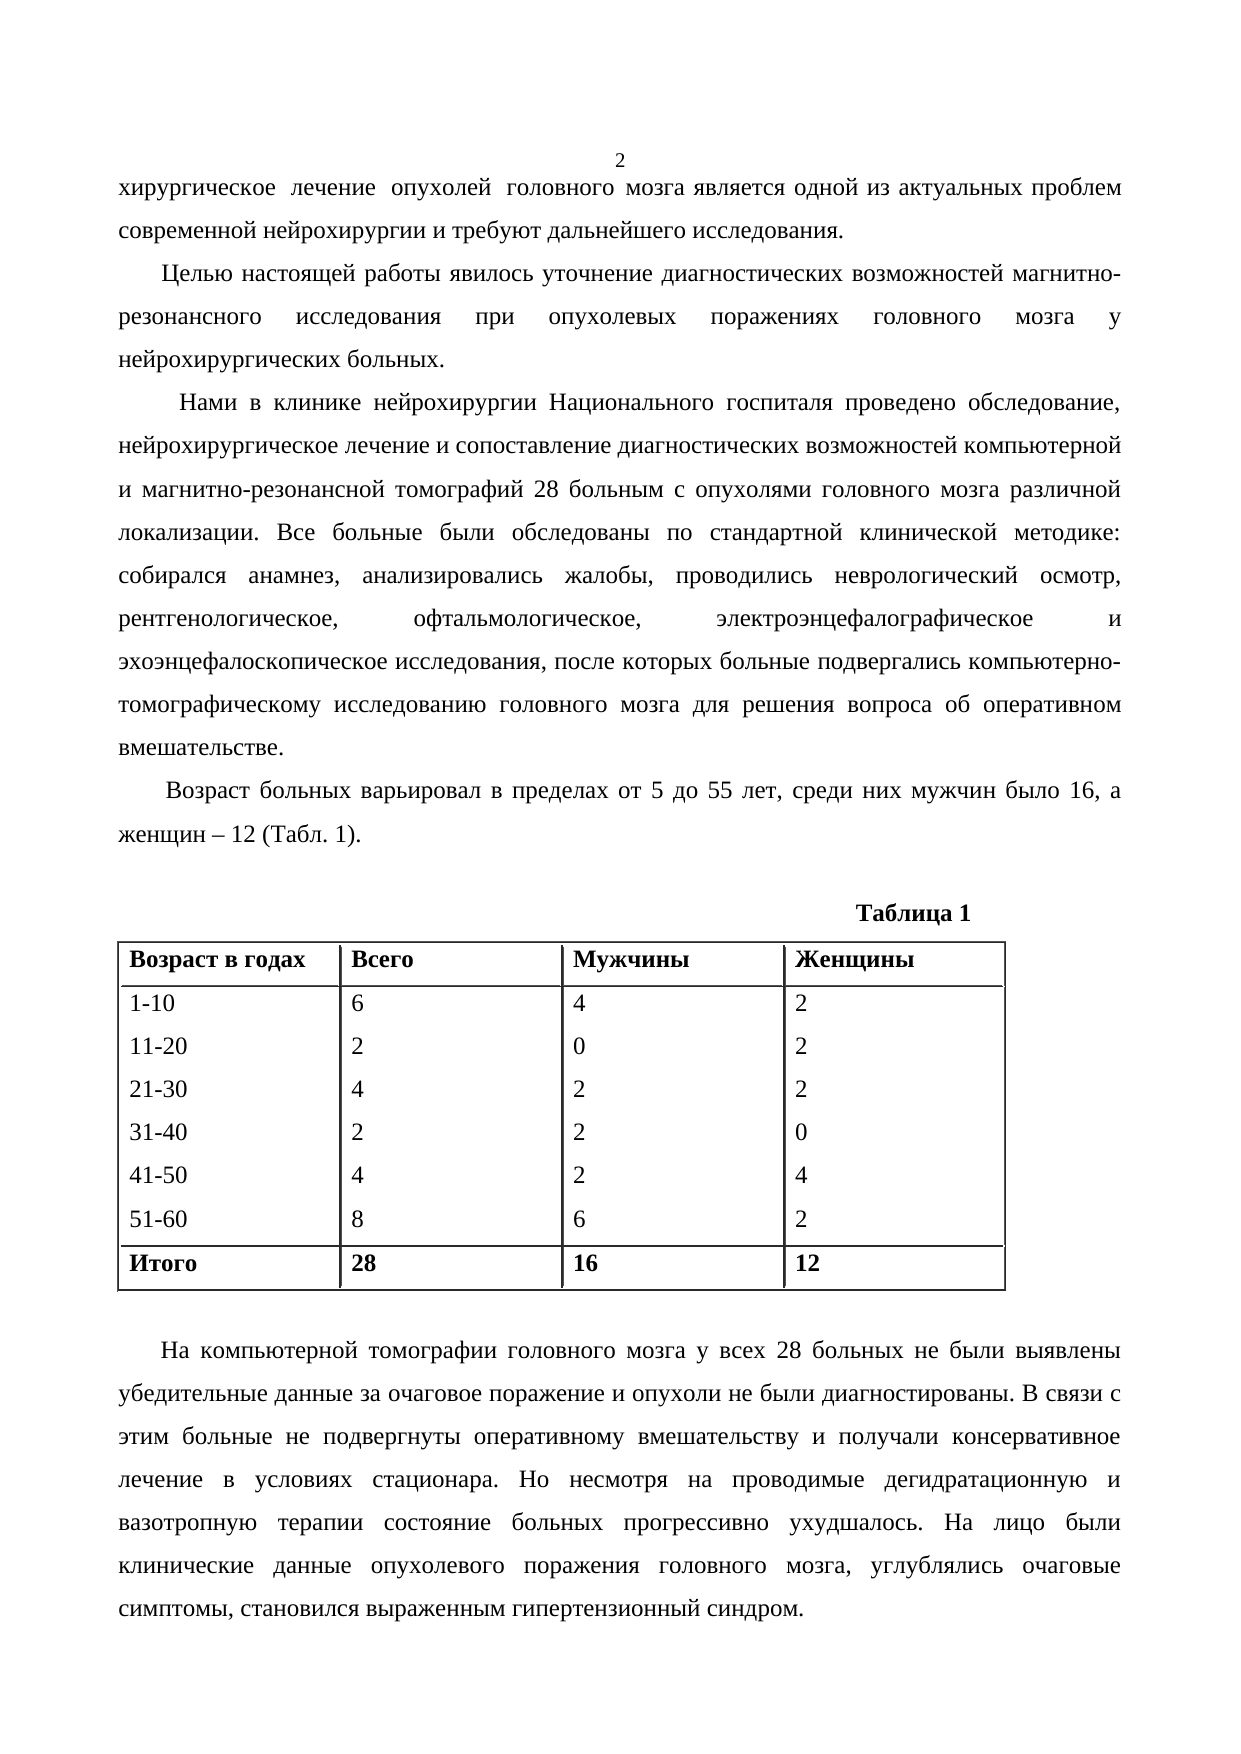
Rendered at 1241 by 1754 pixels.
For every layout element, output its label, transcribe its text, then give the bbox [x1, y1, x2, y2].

table_cell 4 0 2 2 2 6 [564, 988, 782, 1244]
text На компьютерной томографии головного мозга у всех 28 больных не были выявлены убедительные данные за очаговое поражение и опухоли не были диагностированы. В связи с этим больные не подвергнуты оперативному вмешательству и получали консервативное лечение в условиях стационара. Но несмотря на проводимые дегидратационную и вазотропную терапии состояние больных прогрессивно ухудшалось. На лицо были клинические данные опухолевого поражения головного мозга, углублялись очаговые симптомы, становился выраженным гипертензионный синдром. [118, 1335, 1122, 1622]
text Таблица 1 [118, 898, 1122, 927]
table_header Возраст в годах [120, 943, 340, 985]
text Нами в клинике нейрохирургии Национального госпиталя проведено обследование, нейрохирургическое лечение и сопоставление диагностических возможностей компьютерной и магнитно-резонансной томографий 28 больным с опухолями головного мозга различной локализации. Все больные были обследованы по стандартной клинической методике: собирался анамнез, анализировались жалобы, проводились неврологический осмотр, рентгенологическое, офтальмологическое, электроэнцефалографическое и эхоэнцефалоскопическое исследования, после которых больные подвергались компьютерно-томографическому исследованию головного мозга для решения вопроса об оперативном вмешательстве. [118, 387, 1122, 761]
table_cell 1-10 11-20 21-30 31-40 41-50 51-60 [119, 985, 338, 1244]
table_cell 28 [341, 1248, 561, 1288]
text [118, 172, 1122, 244]
text Целью настоящей работы явилось уточнение диагностических возможностей магнитно-резонансного исследования при опухолевых поражениях головного мозга у нейрохирургических больных. [118, 258, 1122, 373]
text Возраст больных варьировал в пределах от 5 до 55 лет, среди них мужчин было 16, а женщин – 12 (Табл. 1). [118, 776, 1122, 847]
table_cell Итого [119, 1245, 339, 1288]
table_cell 2 2 2 0 4 2 [786, 985, 1005, 1244]
table_cell 12 [785, 1245, 1005, 1288]
table_cell 6 2 4 2 4 8 [342, 988, 560, 1244]
table_header Мужчины [562, 943, 784, 985]
table_header Женщины [784, 944, 1004, 985]
table_cell 16 [563, 1248, 783, 1288]
table_header Всего [340, 943, 562, 985]
